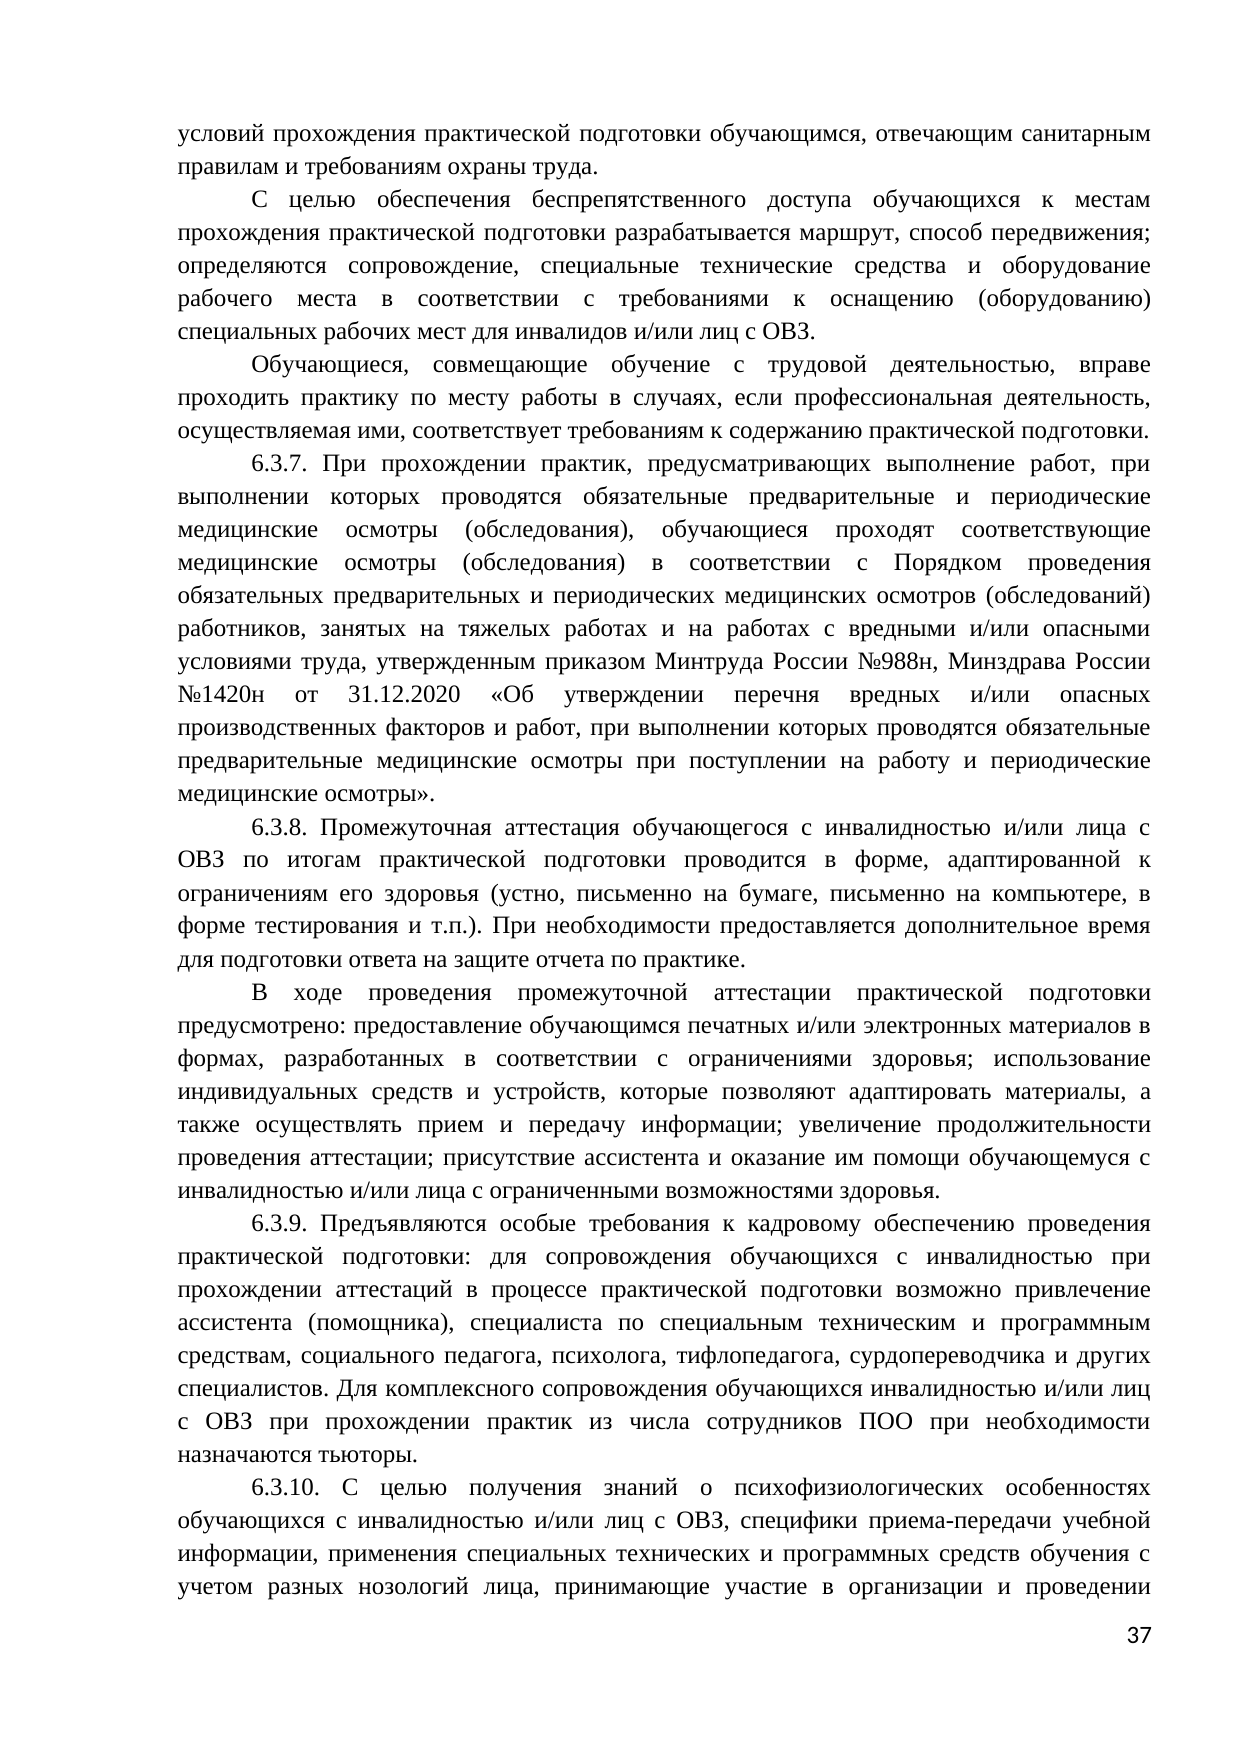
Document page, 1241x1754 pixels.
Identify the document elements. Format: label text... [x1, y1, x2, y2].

text В ходе проведения промежуточной аттестации практической подготовки предусмотрено: предоставление обучающимся печатных и/или электронных материалов в формах, разработанных в соответствии с ограничениями здоровья; использование индивидуальных средств и устройств, которые позволяют адаптировать материалы, а также осуществлять прием и передачу информации; увеличение продолжительности проведения аттестации; присутствие ассистента и оказание им помощи обучающемуся с инвалидностью и/или лица с ограниченными возможностями здоровья. [177, 977, 1152, 1203]
text 6.3.8. Промежуточная аттестация обучающегося с инвалидностью и/или лица с ОВЗ по итогам практической подготовки проводится в форме, адаптированной к ограничениям его здоровья (устно, письменно на бумаге, письменно на компьютере, в форме тестирования и т.п.). При необходимости предоставляется дополнительное время для подготовки ответа на защите отчета по практике. [177, 812, 1152, 972]
text 6.3.7. При прохождении практик, предусматривающих выполнение работ, при выполнении которых проводятся обязательные предварительные и периодические медицинские осмотры (обследования), обучающиеся проходят соответствующие медицинские осмотры (обследования) в соответствии с Порядком проведения обязательных предварительных и периодических медицинских осмотров (обследований) работников, занятых на тяжелых работах и на работах с вредными и/или опасными условиями труда, утвержденным приказом Минтруда России №988н, Минздрава России №1420н от 31.12.2020 «Об утверждении перечня вредных и/или опасных производственных факторов и работ, при выполнении которых проводятся обязательные предварительные медицинские осмотры при поступлении на работу и периодические медицинские осмотры». [177, 448, 1152, 807]
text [177, 1472, 1152, 1600]
text Обучающиеся, совмещающие обучение с трудовой деятельностью, вправе проходить практику по месту работы в случаях, если профессиональная деятельность, осуществляемая ими, соответствует требованиям к содержанию практической подготовки. [177, 349, 1152, 444]
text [177, 118, 1152, 180]
text С целью обеспечения беспрепятственного доступа обучающихся к местам прохождения практической подготовки разрабатывается маршрут, способ передвижения; определяются сопровождение, специальные технические средства и оборудование рабочего места в соответствии с требованиями к оснащению (оборудованию) специальных рабочих мест для инвалидов и/или лиц с ОВЗ. [177, 184, 1152, 345]
text 6.3.9. Предъявляются особые требования к кадровому обеспечению проведения практической подготовки: для сопровождения обучающихся с инвалидностью при прохождении аттестаций в процессе практической подготовки возможно привлечение ассистента (помощника), специалиста по специальным техническим и программным средствам, социального педагога, психолога, тифлопедагога, сурдопереводчика и других специалистов. Для комплексного сопровождения обучающихся инвалидностью и/или лиц с ОВЗ при прохождении практик из числа сотрудников ПОО при необходимости назначаются тьюторы. [177, 1208, 1152, 1468]
